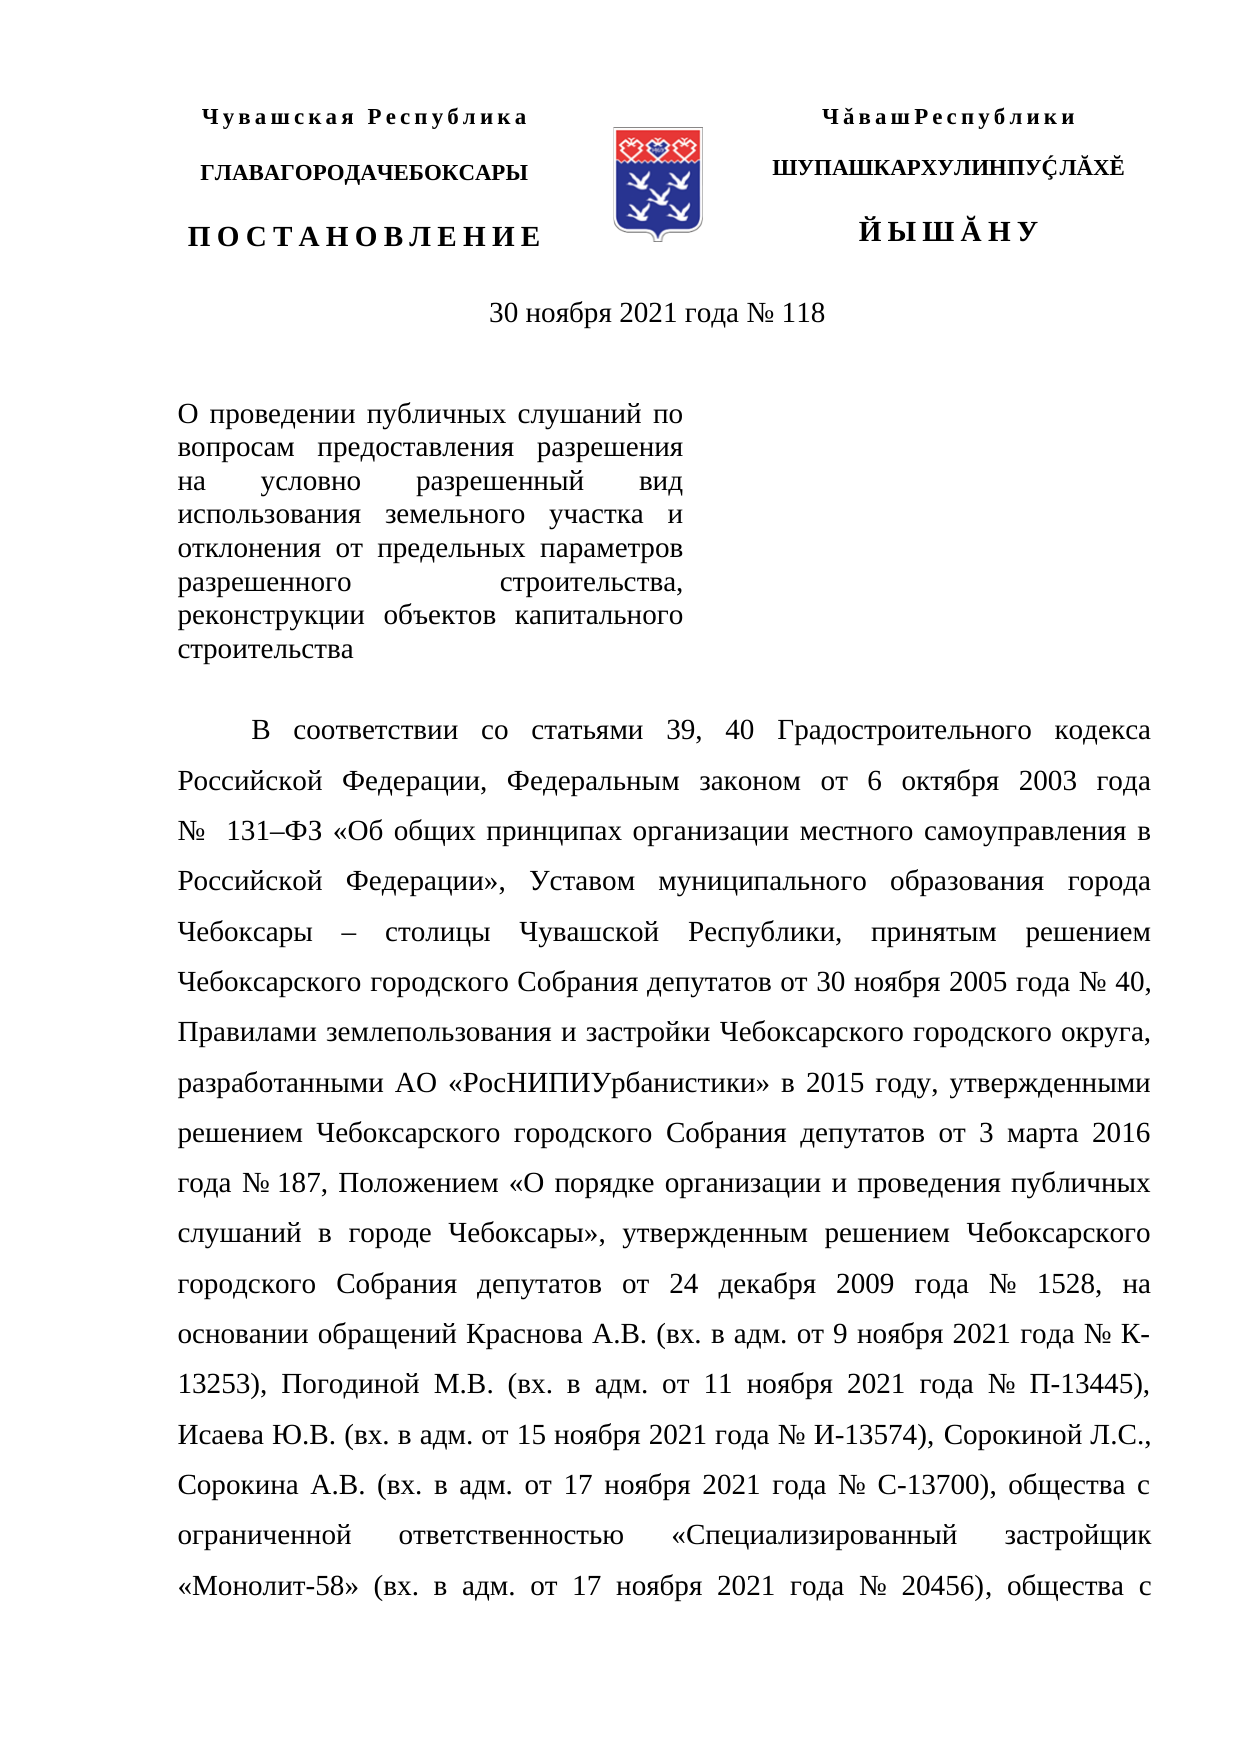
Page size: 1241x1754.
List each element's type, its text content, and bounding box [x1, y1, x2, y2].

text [177, 712, 1152, 1601]
table_header [590, 104, 726, 295]
text 30 ноября 2021 года № 118 [177, 295, 1137, 329]
picture [613, 127, 703, 242]
text О проведении публичных слушаний по вопросам предоставления разрешения на условно разрешенный вид использования земельного участка и отклонения от предельных параметров разрешенного строительства, реконструкции объектов капитального строительства [177, 396, 683, 664]
table_header Чувашская Республика ГлавагородаЧебоксары Постановление [138, 104, 590, 295]
table_header ЧǎвашРеспублики ШупашкархулинПУḈЛĂХĔ ЙышĂну [726, 104, 1171, 295]
